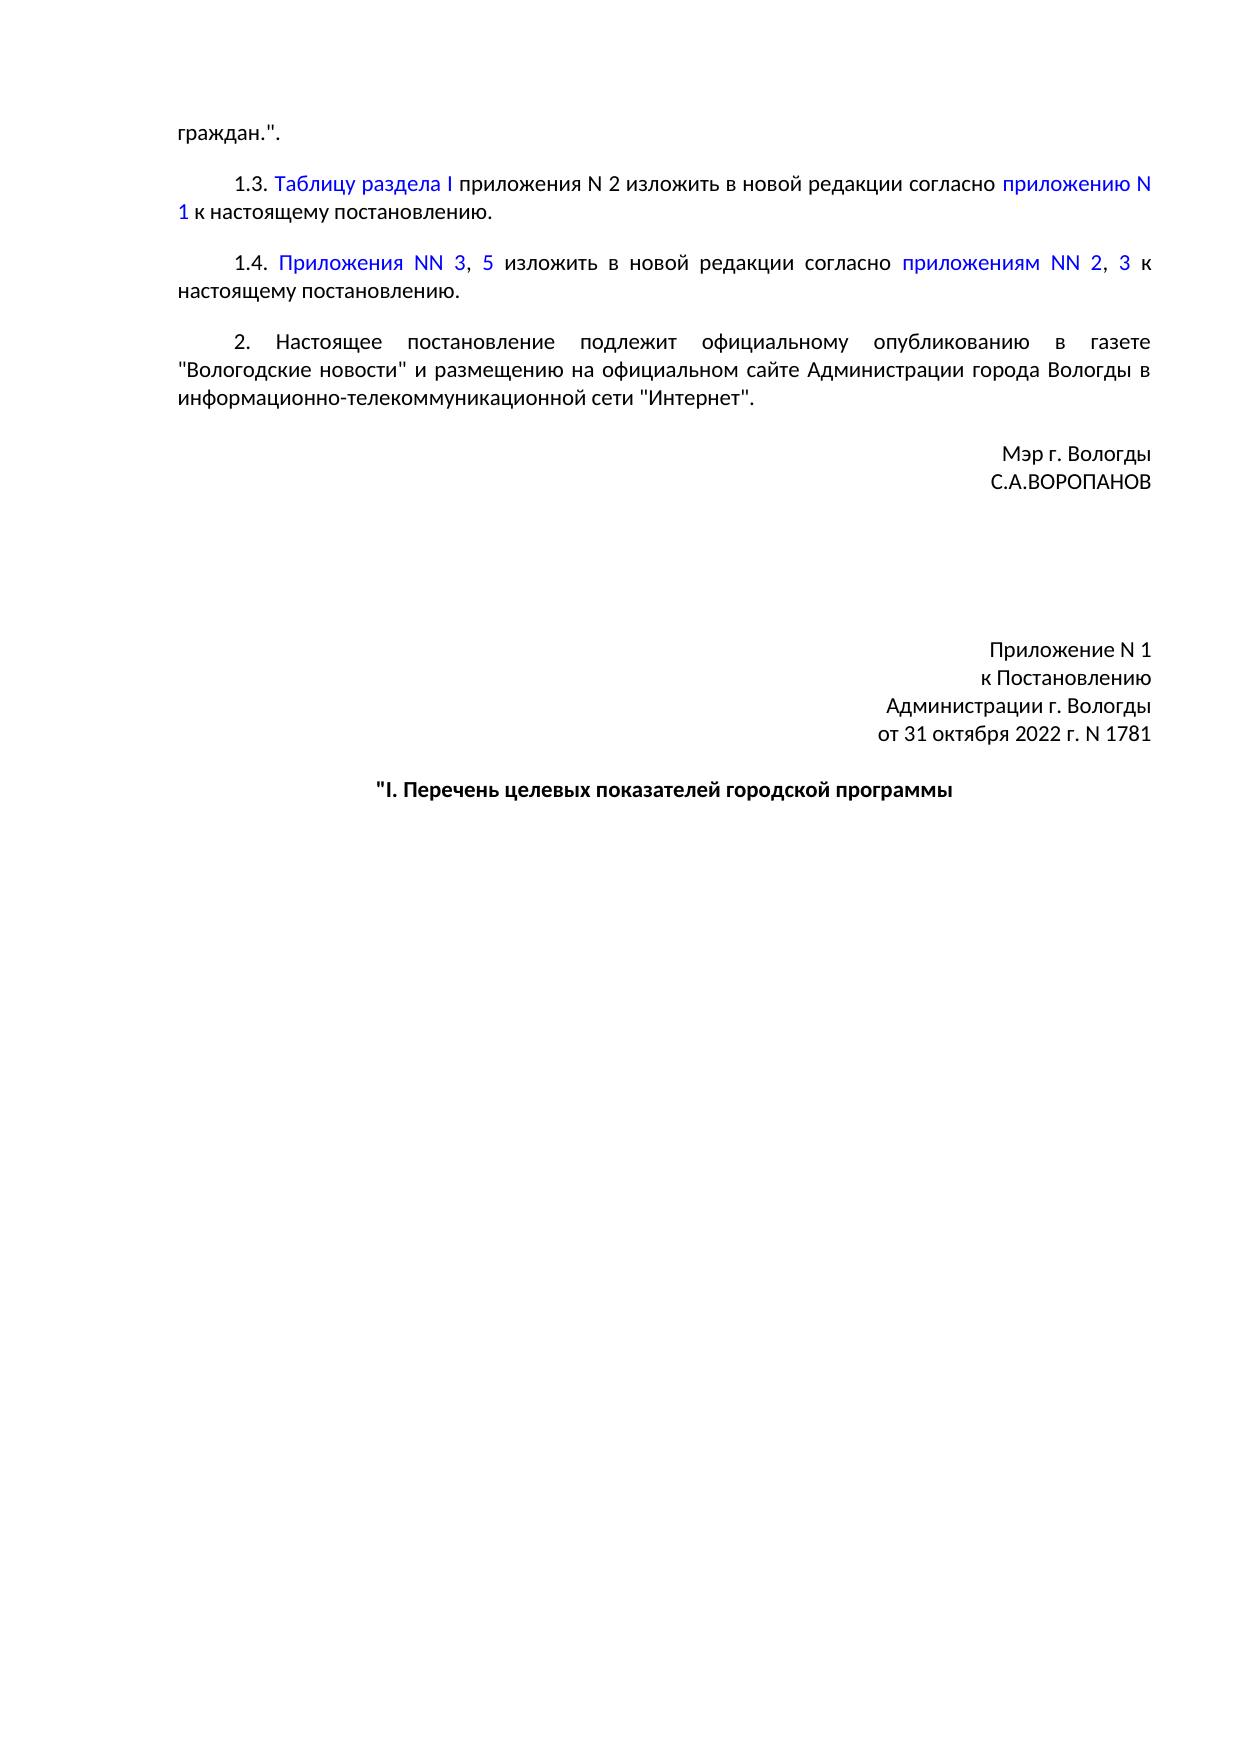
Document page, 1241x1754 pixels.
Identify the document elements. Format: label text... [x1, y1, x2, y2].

text С.А.ВОРОПАНОВ [177, 467, 1152, 495]
text 2. Настоящее постановление подлежит официальному опубликованию в газете "Вологодские новости" и размещению на официальном сайте Администрации города Вологды в информационно-телекоммуникационной сети "Интернет". [177, 327, 1152, 411]
title "I. Перечень целевых показателей городской программы [177, 775, 1152, 803]
text 1.3. Таблицу раздела I приложения N 2 изложить в новой редакции согласно приложению N 1 к настоящему постановлению. [177, 169, 1152, 225]
text 1.4. Приложения NN 3, 5 изложить в новой редакции согласно приложениям NN 2, 3 к настоящему постановлению. [177, 248, 1152, 304]
text от 31 октября 2022 г. N 1781 [177, 719, 1152, 747]
text Администрации г. Вологды [177, 691, 1152, 719]
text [177, 118, 1152, 146]
text Мэр г. Вологды [177, 439, 1152, 467]
text к Постановлению [177, 663, 1152, 691]
text Приложение N 1 [177, 635, 1152, 663]
